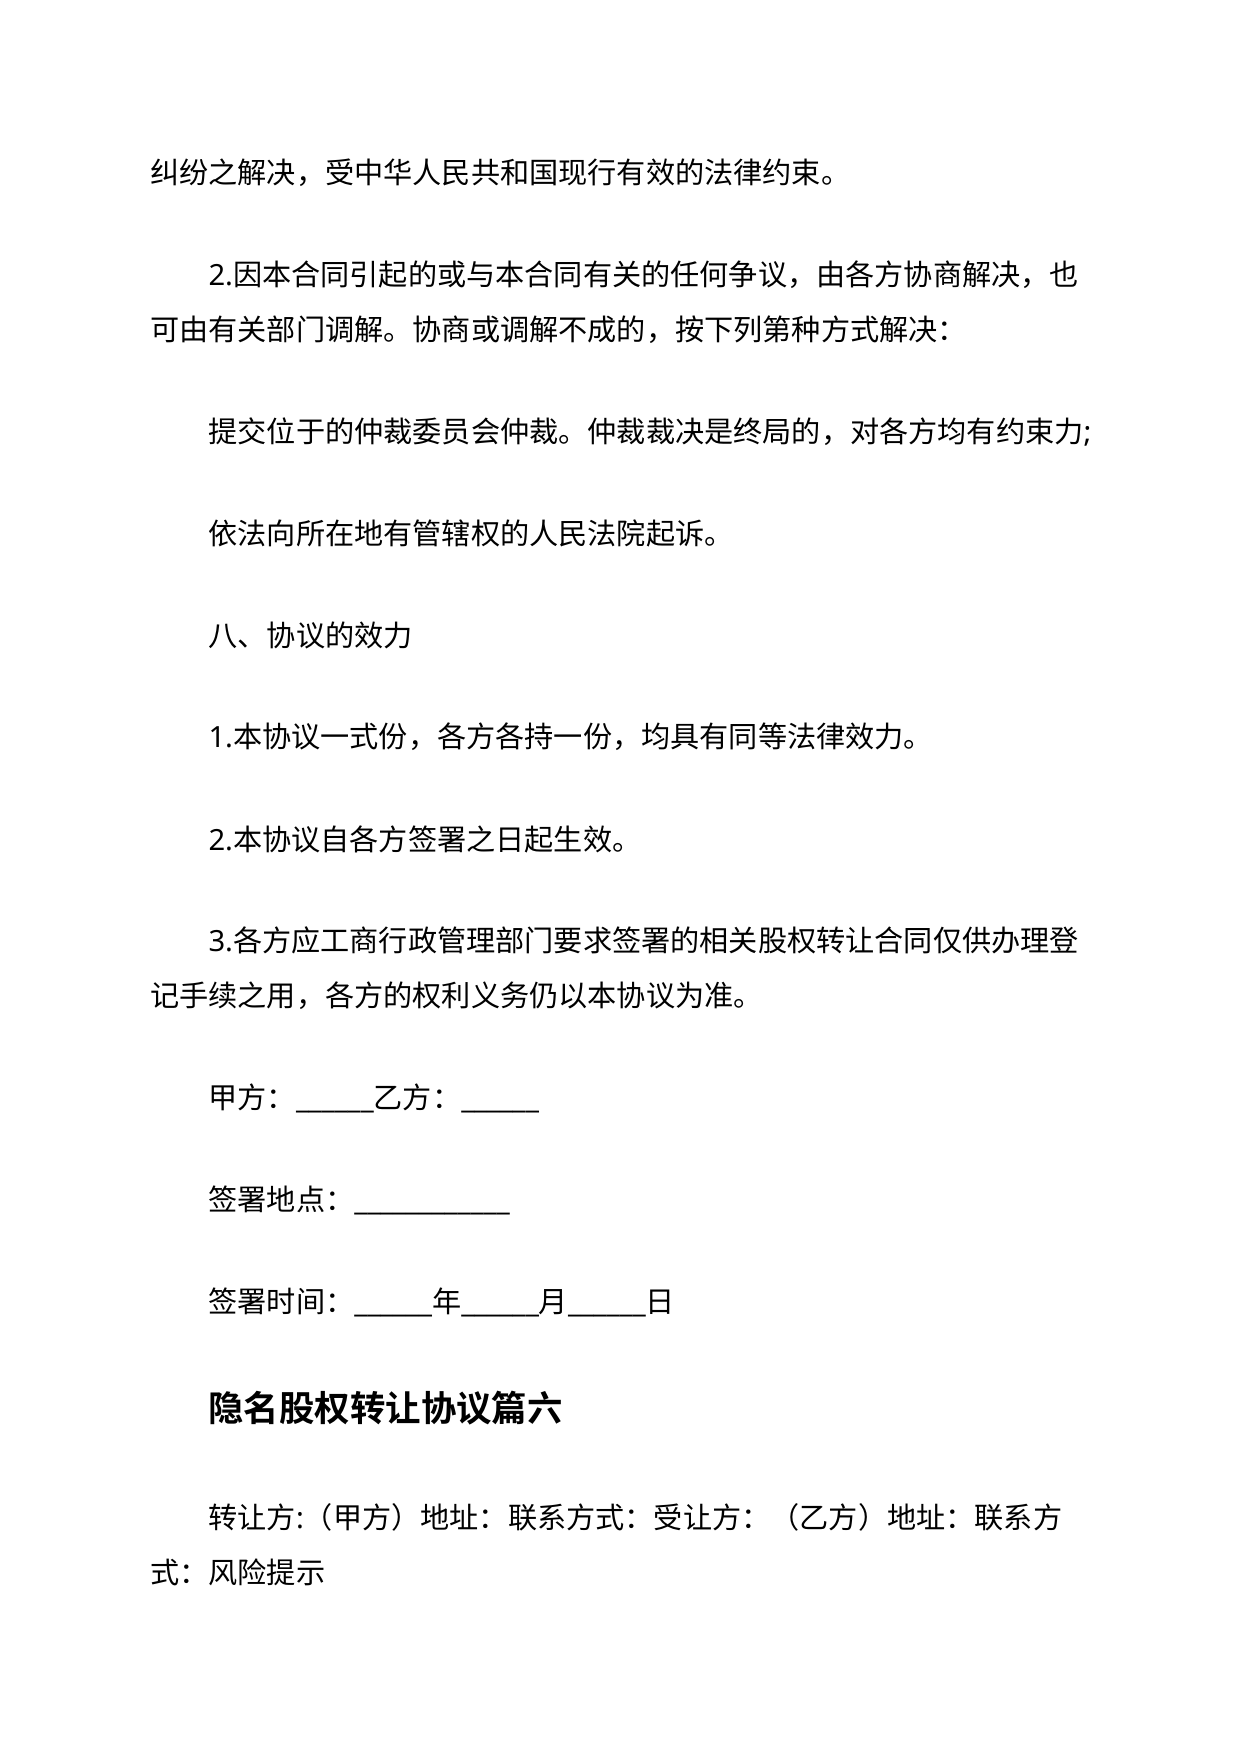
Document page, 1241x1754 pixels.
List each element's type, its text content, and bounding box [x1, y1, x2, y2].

text 1.本协议一式份，各方各持一份，均具有同等法律效力。 [150, 714, 1090, 756]
text 2.本协议自各方签署之日起生效。 [150, 816, 1090, 858]
text 签署地点：____________ [150, 1177, 1090, 1219]
text 2.因本合同引起的或与本合同有关的任何争议，由各方协商解决，也可由有关部门调解。协商或调解不成的，按下列第种方式解决： [150, 252, 1090, 349]
text 提交位于的仲裁委员会仲裁。仲裁裁决是终局的，对各方均有约束力; [150, 408, 1090, 451]
text 八、协议的效力 [150, 612, 1090, 654]
text 隐名股权转让协议篇六 [150, 1381, 1090, 1432]
text 3.各方应工商行政管理部门要求签署的相关股权转让合同仅供办理登记手续之用，各方的权利义务仍以本协议为准。 [150, 918, 1090, 1015]
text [150, 150, 1090, 192]
text 甲方：______乙方：______ [150, 1075, 1090, 1117]
text 依法向所在地有管辖权的人民法院起诉。 [150, 511, 1090, 553]
text 转让方:（甲方）地址：联系方式：受让方：（乙方）地址：联系方式：风险提示 [150, 1494, 1090, 1591]
text 签署时间：______年______月______日 [150, 1279, 1090, 1321]
